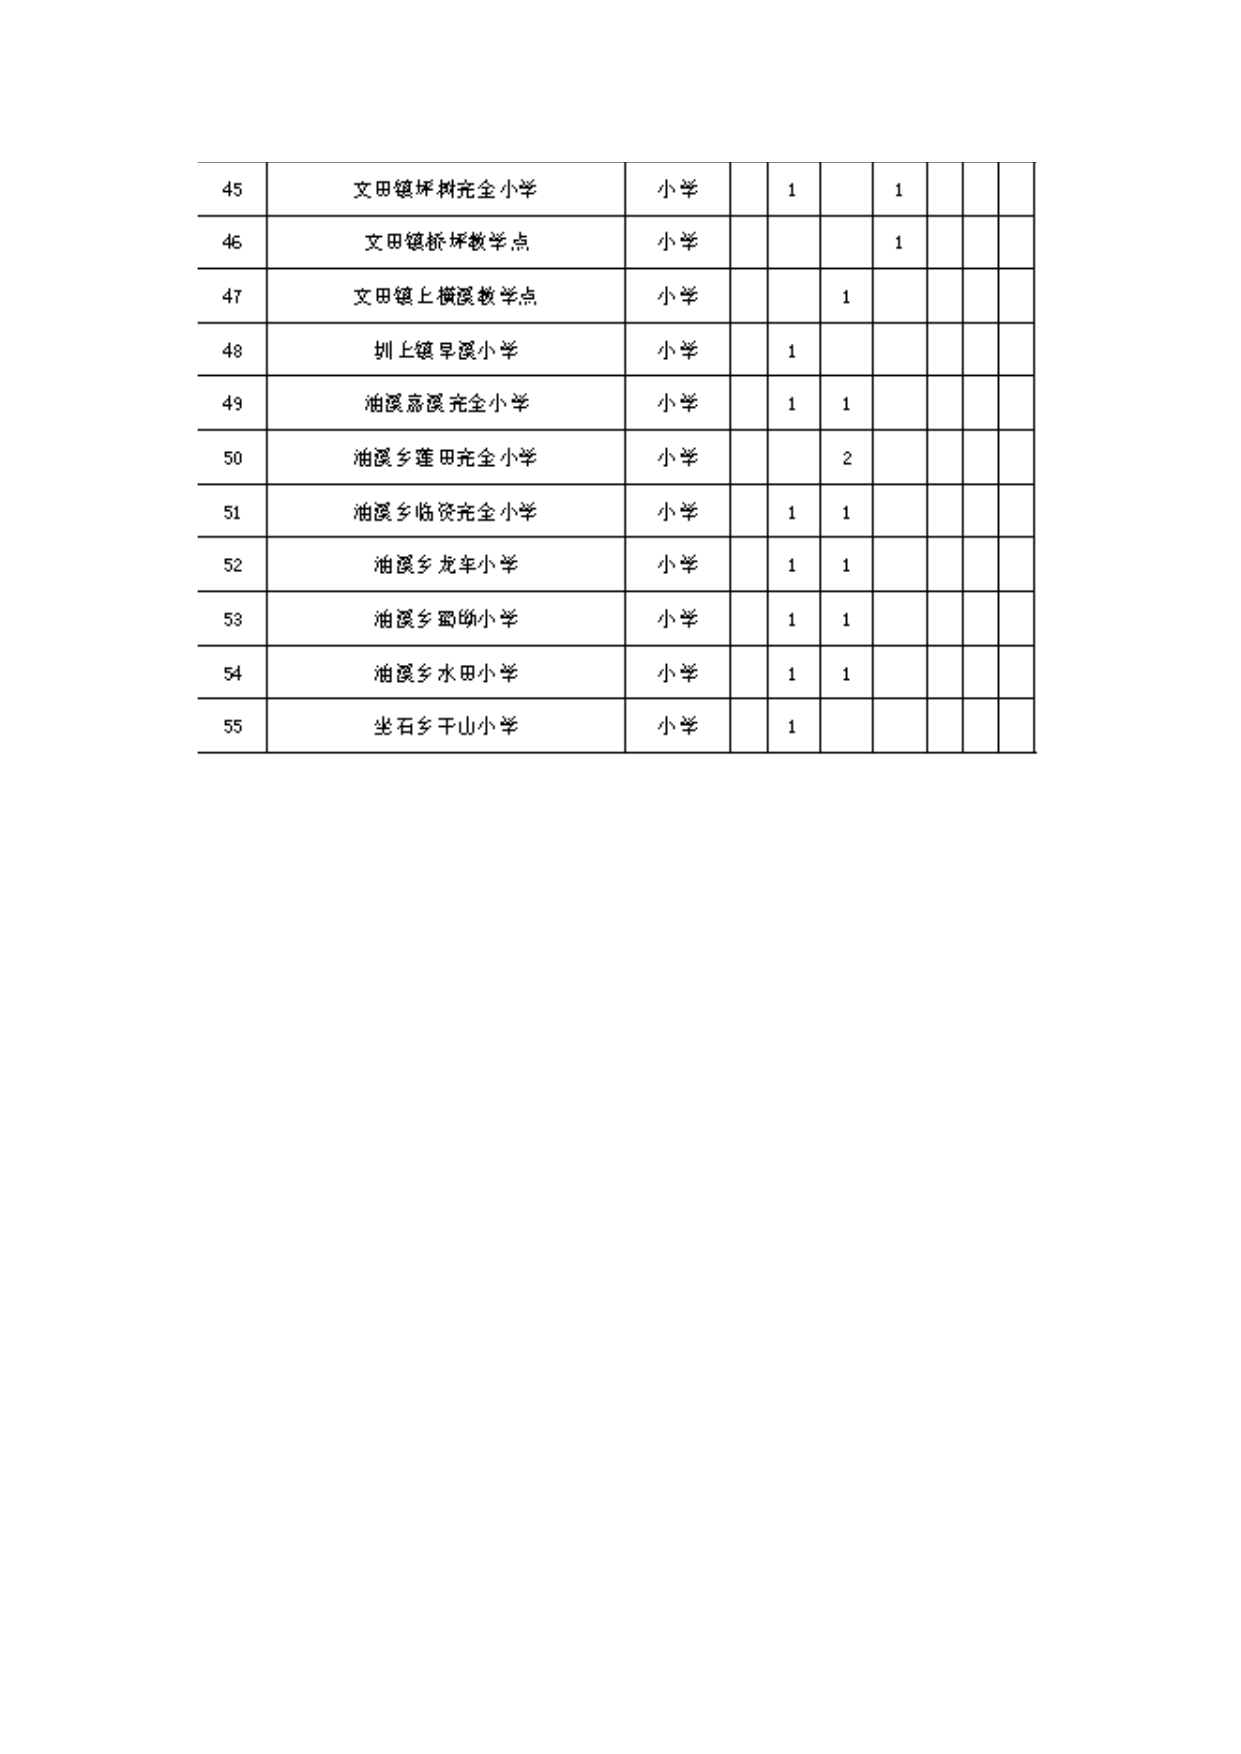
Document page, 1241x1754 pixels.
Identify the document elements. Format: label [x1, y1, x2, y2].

picture [197, 162, 1043, 786]
